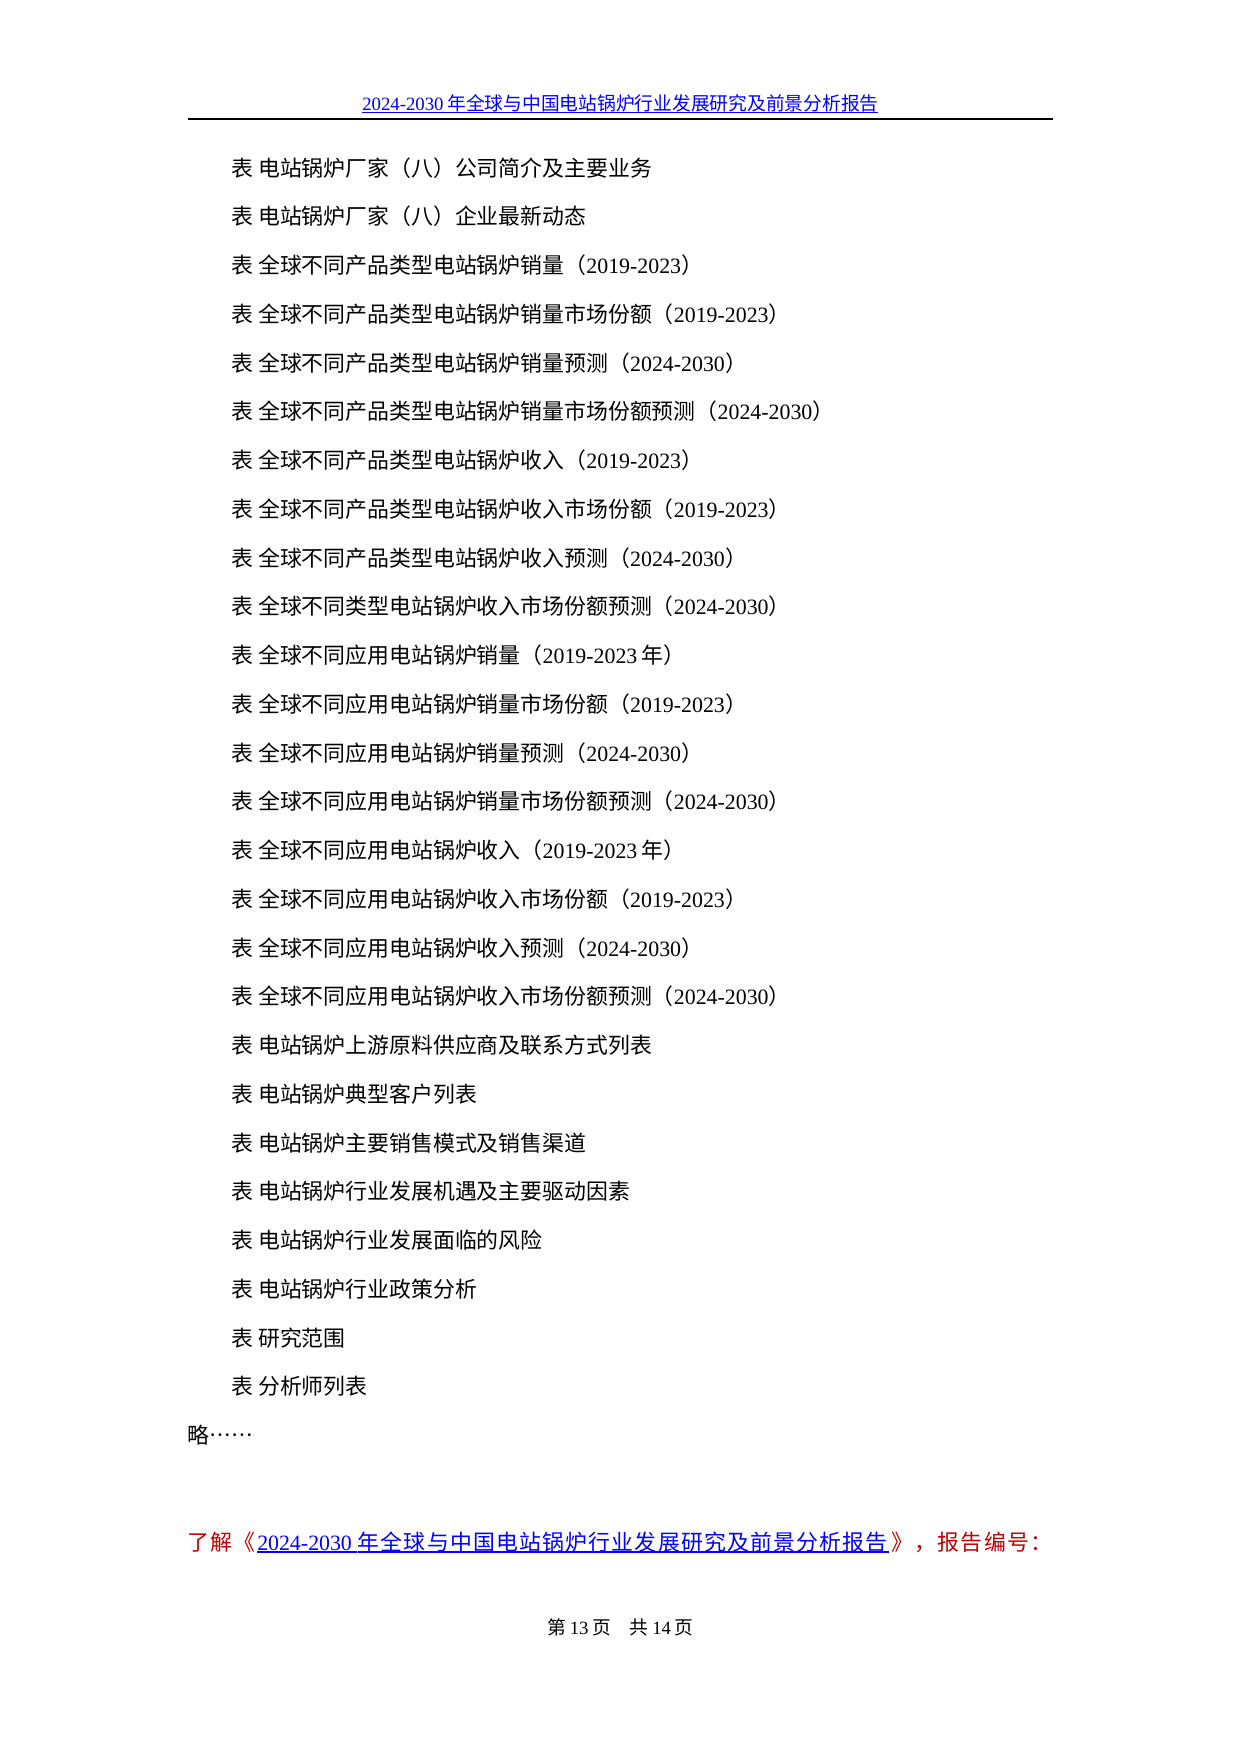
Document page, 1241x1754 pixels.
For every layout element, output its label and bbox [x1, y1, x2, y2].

text [187, 150, 1053, 1450]
text [187, 1524, 1053, 1557]
